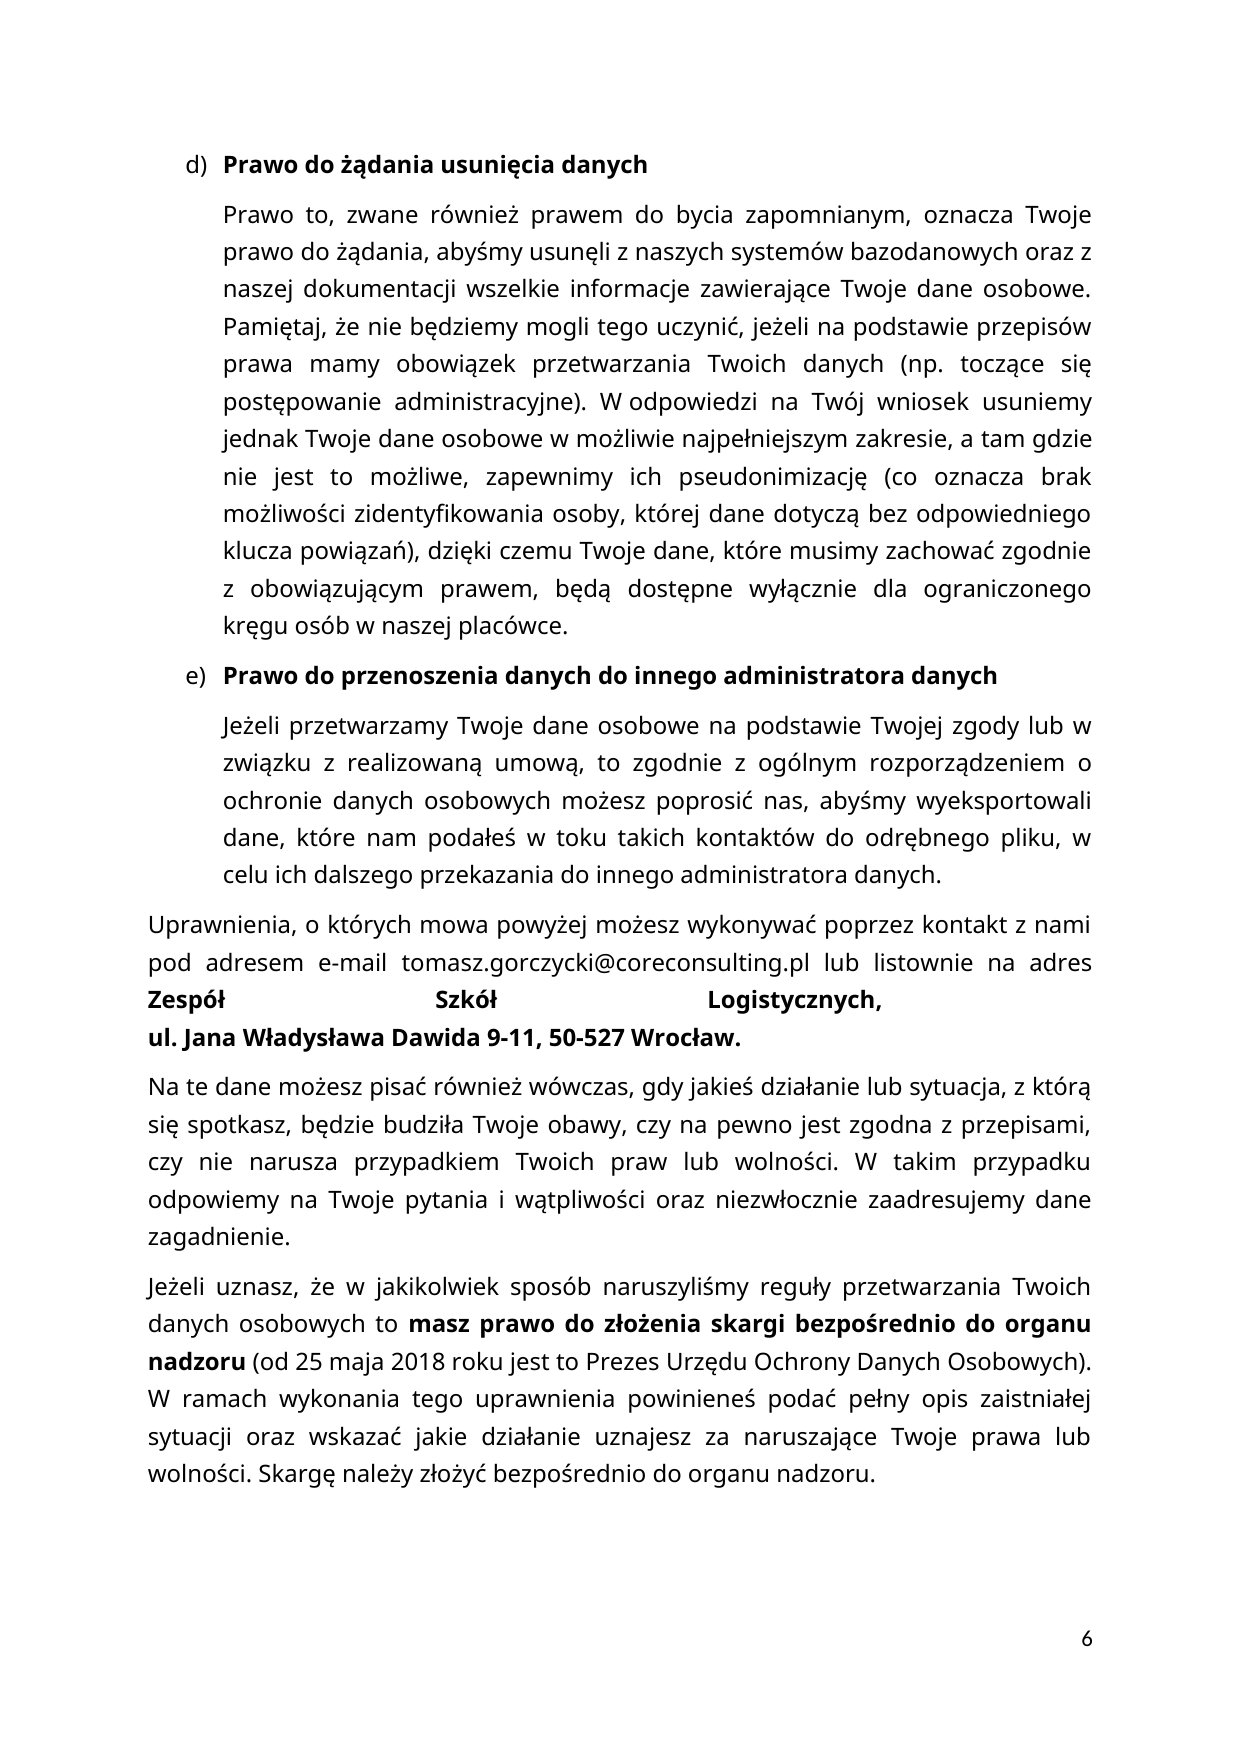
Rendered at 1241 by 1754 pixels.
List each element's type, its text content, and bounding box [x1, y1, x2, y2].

text Jeżeli uznasz, że w jakikolwiek sposób naruszyliśmy reguły przetwarzania Twoich danych osobowych to masz prawo do złożenia skargi bezpośrednio do organu nadzoru (od 25 maja 2018 roku jest to Prezes Urzędu Ochrony Danych Osobowych). W ramach wykonania tego uprawnienia powinieneś podać pełny opis zaistniałej sytuacji oraz wskazać jakie działanie uznajesz za naruszające Twoje prawa lub wolności. Skargę należy złożyć bezpośrednio do organu nadzoru. [148, 1270, 1093, 1489]
text Na te dane możesz pisać również wówczas, gdy jakieś działanie lub sytuacja, z którą się spotkasz, będzie budziła Twoje obawy, czy na pewno jest zgodna z przepisami, czy nie narusza przypadkiem Twoich praw lub wolności. W takim przypadku odpowiemy na Twoje pytania i wątpliwości oraz niezwłocznie zaadresujemy dane zagadnienie. [148, 1070, 1093, 1252]
text Uprawnienia, o których mowa powyżej możesz wykonywać poprzez kontakt z nami pod adresem e-mail tomasz.gorczycki@coreconsulting.pl lub listownie na adres Zespół Szkół Logistycznych, ul. Jana Władysława Dawida 9-11, 50-527 Wrocław. [148, 908, 1093, 1053]
list Prawo do żądania usunięcia danych [185, 148, 1093, 180]
list Prawo do przenoszenia danych do innego administratora danych [185, 659, 1093, 691]
text Jeżeli przetwarzamy Twoje dane osobowe na podstawie Twojej zgody lub w związku z realizowaną umową, to zgodnie z ogólnym rozporządzeniem o ochronie danych osobowych możesz poprosić nas, abyśmy wyeksportowali dane, które nam podałeś w toku takich kontaktów do odrębnego pliku, w celu ich dalszego przekazania do innego administratora danych. [223, 709, 1093, 891]
text Prawo to, zwane również prawem do bycia zapomnianym, oznacza Twoje prawo do żądania, abyśmy usunęli z naszych systemów bazodanowych oraz z naszej dokumentacji wszelkie informacje zawierające Twoje dane osobowe. Pamiętaj, że nie będziemy mogli tego uczynić, jeżeli na podstawie przepisów prawa mamy obowiązek przetwarzania Twoich danych (np. toczące się postępowanie administracyjne). W odpowiedzi na Twój wniosek usuniemy jednak Twoje dane osobowe w możliwie najpełniejszym zakresie, a tam gdzie nie jest to możliwe, zapewnimy ich pseudonimizację (co oznacza brak możliwości zidentyfikowania osoby, której dane dotyczą bez odpowiedniego klucza powiązań), dzięki czemu Twoje dane, które musimy zachować zgodnie z obowiązującym prawem, będą dostępne wyłącznie dla ograniczonego kręgu osób w naszej placówce. [223, 197, 1093, 641]
